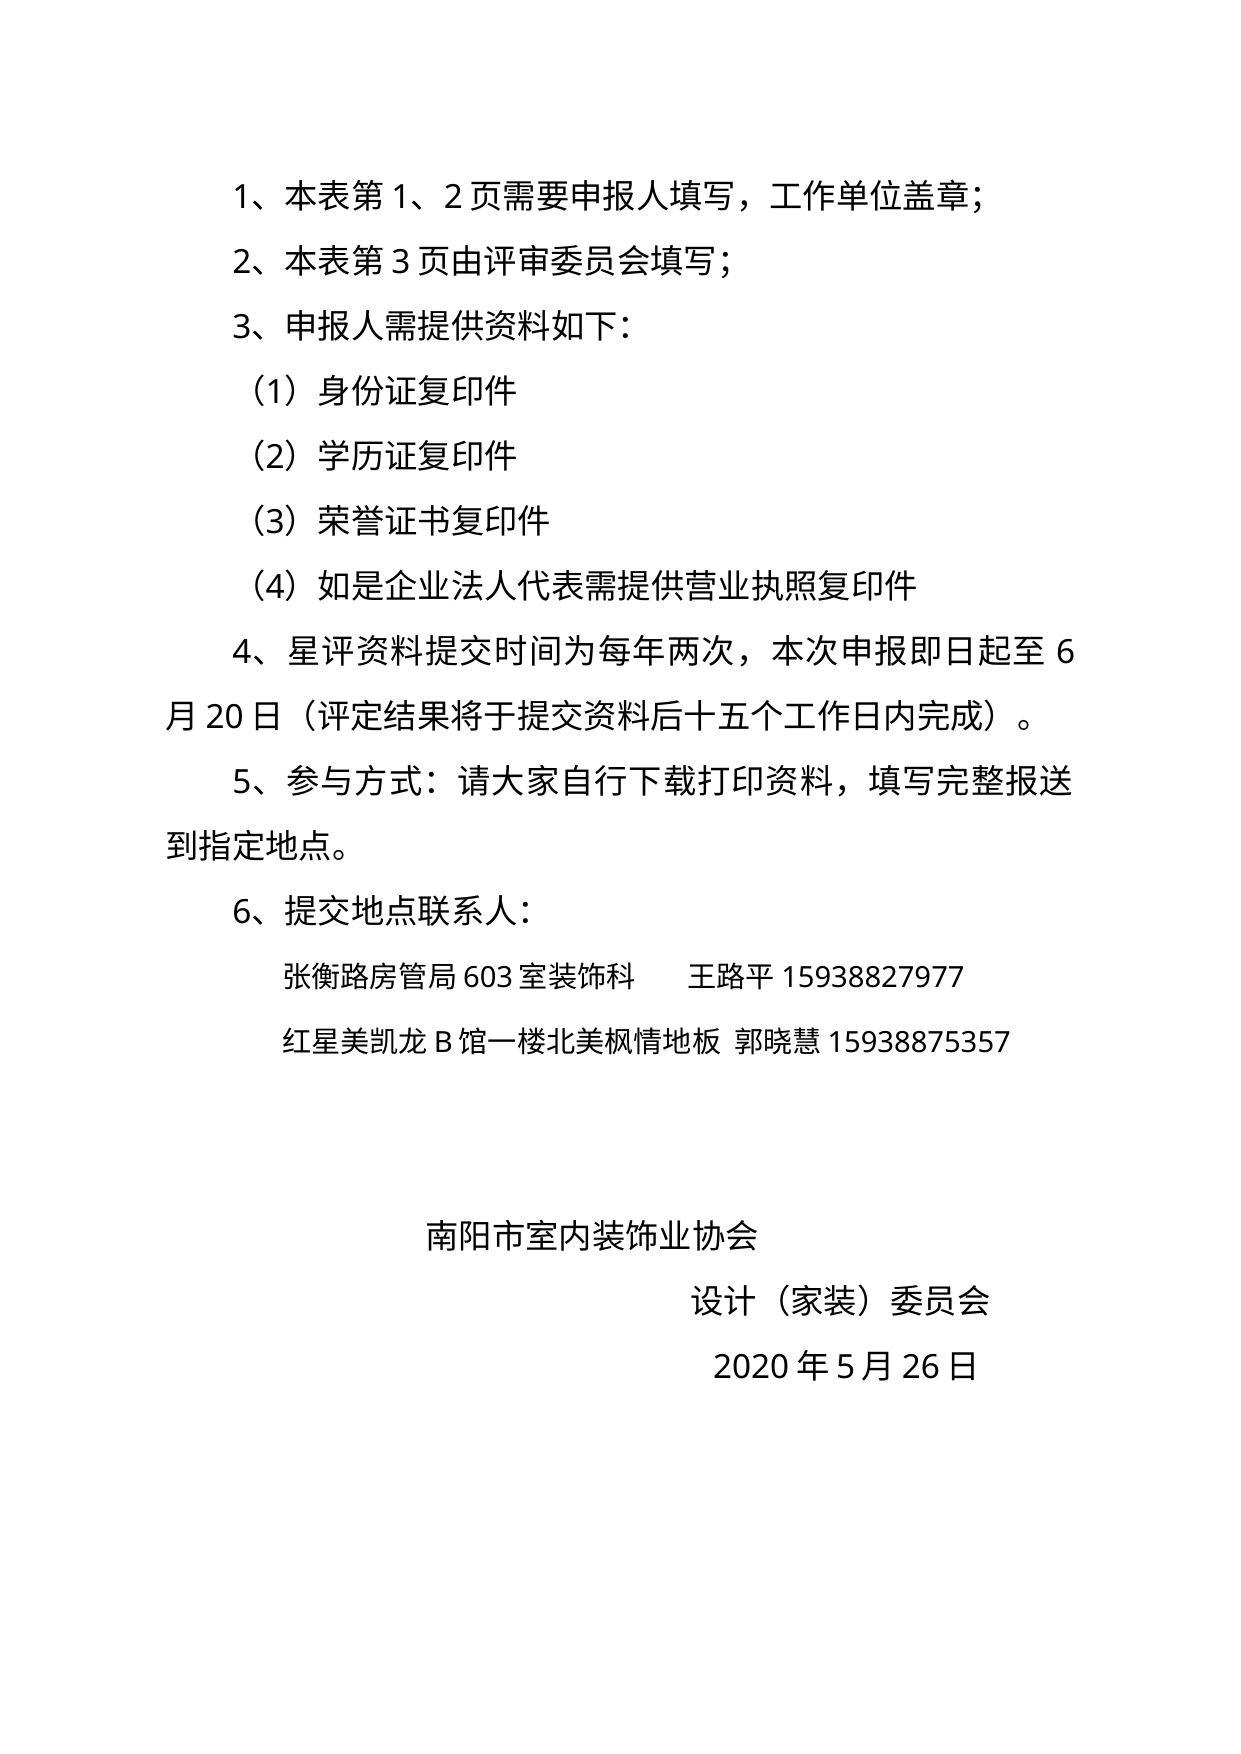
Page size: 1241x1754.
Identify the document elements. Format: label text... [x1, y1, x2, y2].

list 红星美凯龙B馆一楼北美枫情地板 郭晓慧15938875357 [165, 1007, 1075, 1072]
list （1）身份证复印件 [165, 357, 1075, 422]
list 南阳市室内装饰业协会 [165, 1202, 1075, 1267]
list 设计（家装）委员会 [165, 1267, 1075, 1332]
list （3）荣誉证书复印件 [165, 487, 1075, 552]
list 2、本表第3页由评审委员会填写； [165, 227, 1075, 292]
list 5、参与方式：请大家自行下载打印资料，填写完整报送到指定地点。 [165, 747, 1075, 877]
list 张衡路房管局603室装饰科 王路平15938827977 [165, 942, 1075, 1007]
list （4）如是企业法人代表需提供营业执照复印件 [165, 552, 1075, 617]
list 1、本表第1、2页需要申报人填写，工作单位盖章； [165, 162, 1075, 227]
list 4、星评资料提交时间为每年两次，本次申报即日起至6月20日（评定结果将于提交资料后十五个工作日内完成）。 [165, 617, 1075, 747]
list （2）学历证复印件 [165, 422, 1075, 487]
list 6、提交地点联系人： [165, 877, 1075, 942]
list 3、申报人需提供资料如下： [165, 292, 1075, 357]
list 2020年5月26日 [165, 1332, 1075, 1397]
